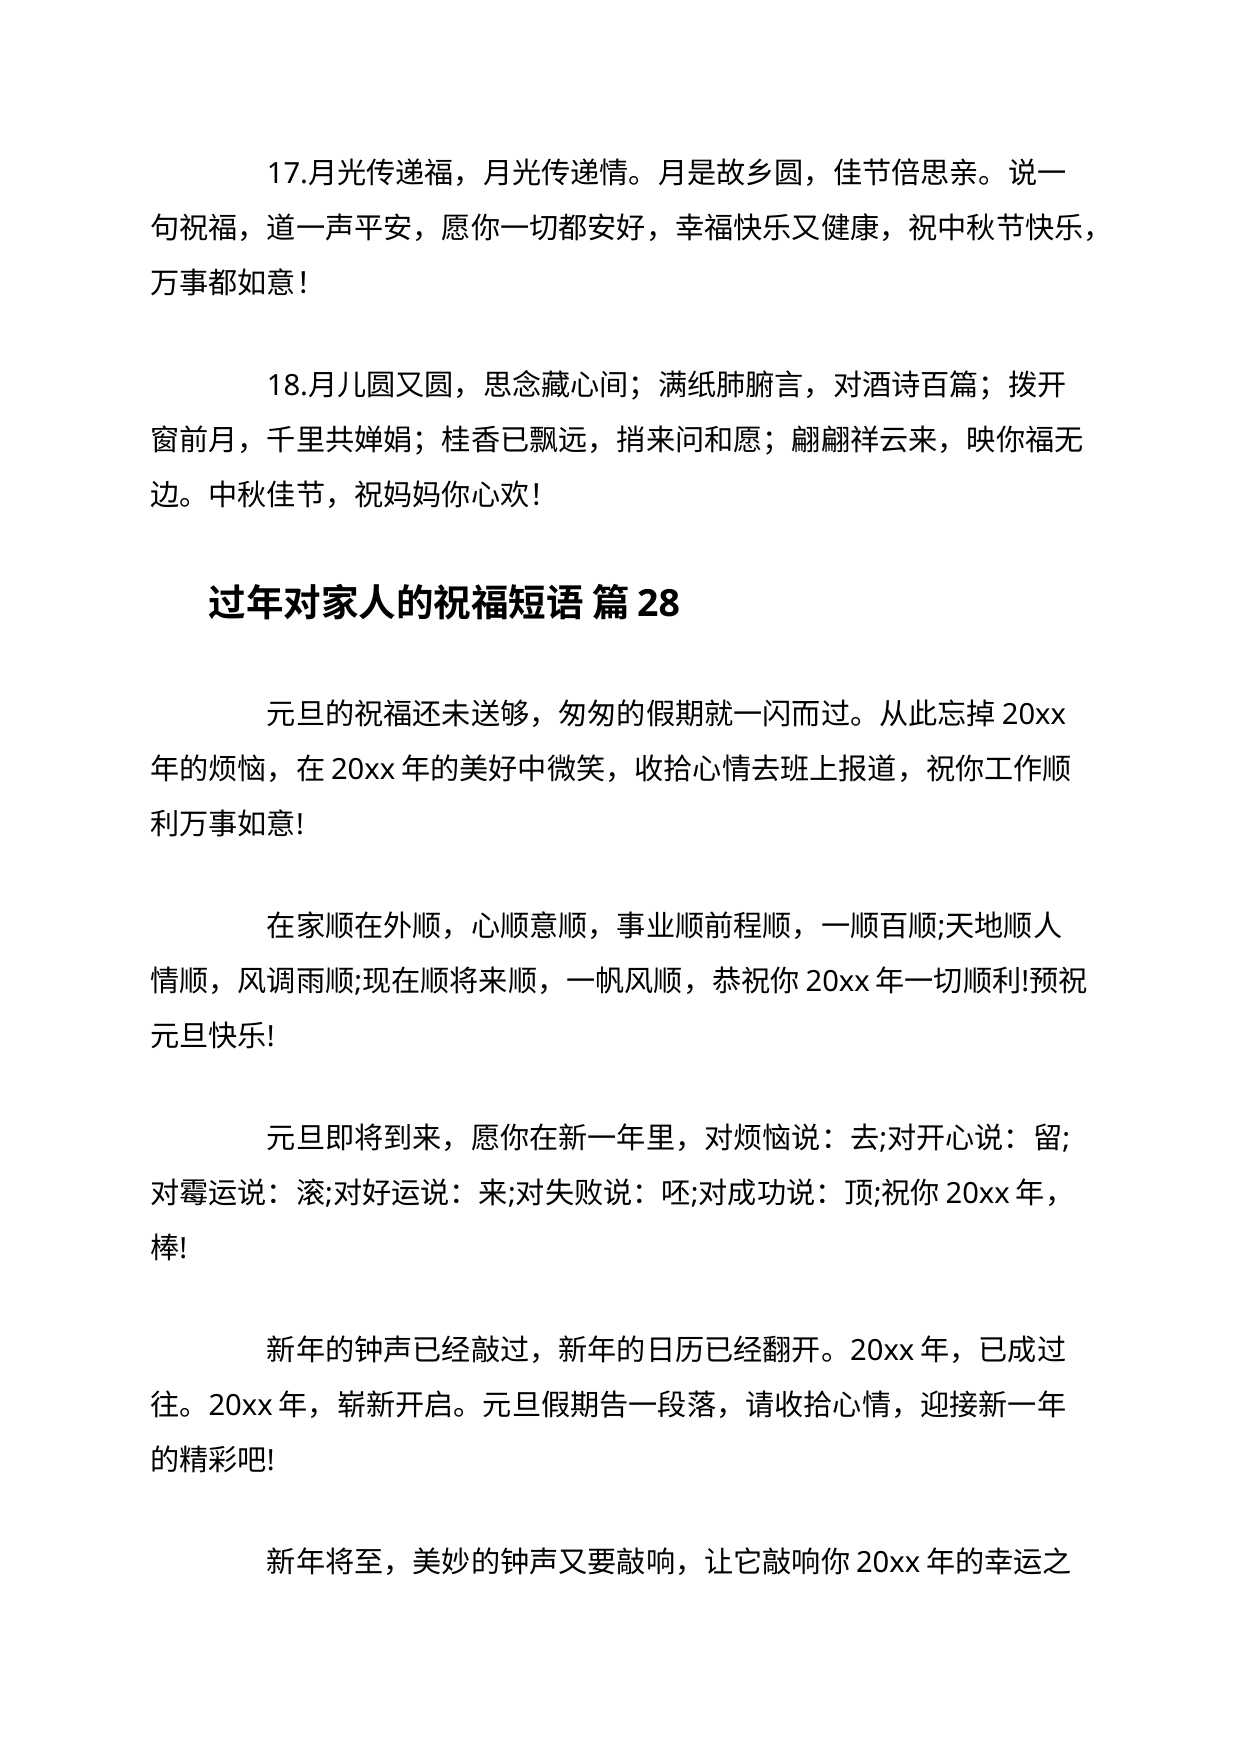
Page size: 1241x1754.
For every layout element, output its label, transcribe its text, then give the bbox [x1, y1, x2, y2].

text 18.月儿圆又圆，思念藏心间；满纸肺腑言，对酒诗百篇；拨开窗前月，千里共婵娟；桂香已飘远，捎来问和愿；翩翩祥云来，映你福无边。中秋佳节，祝妈妈你心欢！ [150, 362, 1090, 514]
text 17.月光传递福，月光传递情。月是故乡圆，佳节倍思亲。说一句祝福，道一声平安，愿你一切都安好，幸福快乐又健康，祝中秋节快乐，万事都如意！ [150, 150, 1090, 302]
text 元旦的祝福还未送够，匆匆的假期就一闪而过。从此忘掉20xx年的烦恼，在20xx年的美好中微笑，收拾心情去班上报道，祝你工作顺利万事如意! [150, 691, 1090, 843]
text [150, 1539, 1090, 1581]
text 过年对家人的祝福短语 篇28 [150, 573, 1090, 628]
text 新年的钟声已经敲过，新年的日历已经翻开。20xx年，已成过往。20xx年，崭新开启。元旦假期告一段落，请收拾心情，迎接新一年的精彩吧! [150, 1327, 1090, 1479]
text 在家顺在外顺，心顺意顺，事业顺前程顺，一顺百顺;天地顺人情顺，风调雨顺;现在顺将来顺，一帆风顺，恭祝你20xx年一切顺利!预祝元旦快乐! [150, 903, 1090, 1055]
text 元旦即将到来，愿你在新一年里，对烦恼说：去;对开心说：留;对霉运说：滚;对好运说：来;对失败说：呸;对成功说：顶;祝你20xx年，棒! [150, 1115, 1090, 1267]
